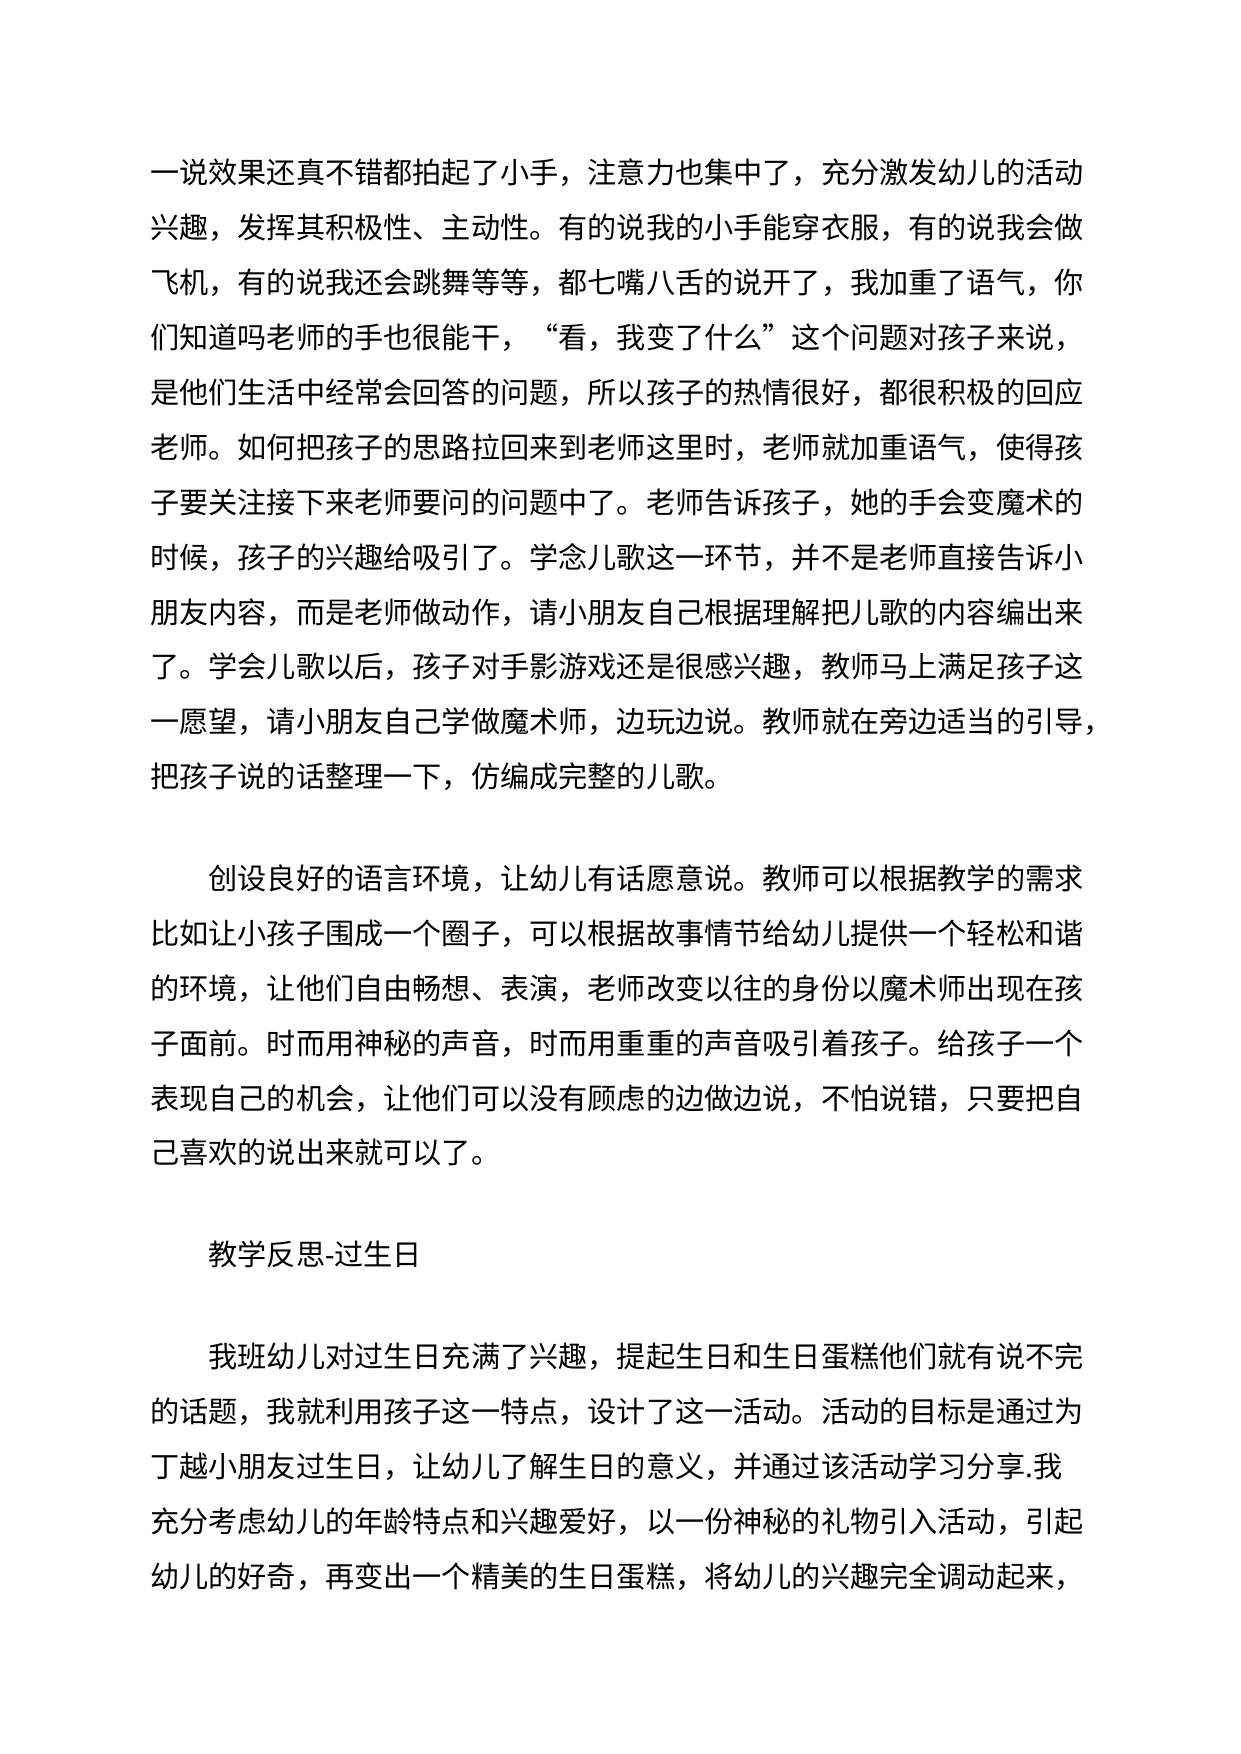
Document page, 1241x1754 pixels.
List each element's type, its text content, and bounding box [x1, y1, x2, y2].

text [150, 1334, 1090, 1596]
text 创设良好的语言环境，让幼儿有话愿意说。教师可以根据教学的需求比如让小孩子围成一个圈子，可以根据故事情节给幼儿提供一个轻松和谐的环境，让他们自由畅想、表演，老师改变以往的身份以魔术师出现在孩子面前。时而用神秘的声音，时而用重重的声音吸引着孩子。给孩子一个表现自己的机会，让他们可以没有顾虑的边做边说，不怕说错，只要把自己喜欢的说出来就可以了。 [150, 856, 1090, 1172]
text 教学反思-过生日 [150, 1232, 1090, 1274]
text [150, 150, 1090, 796]
